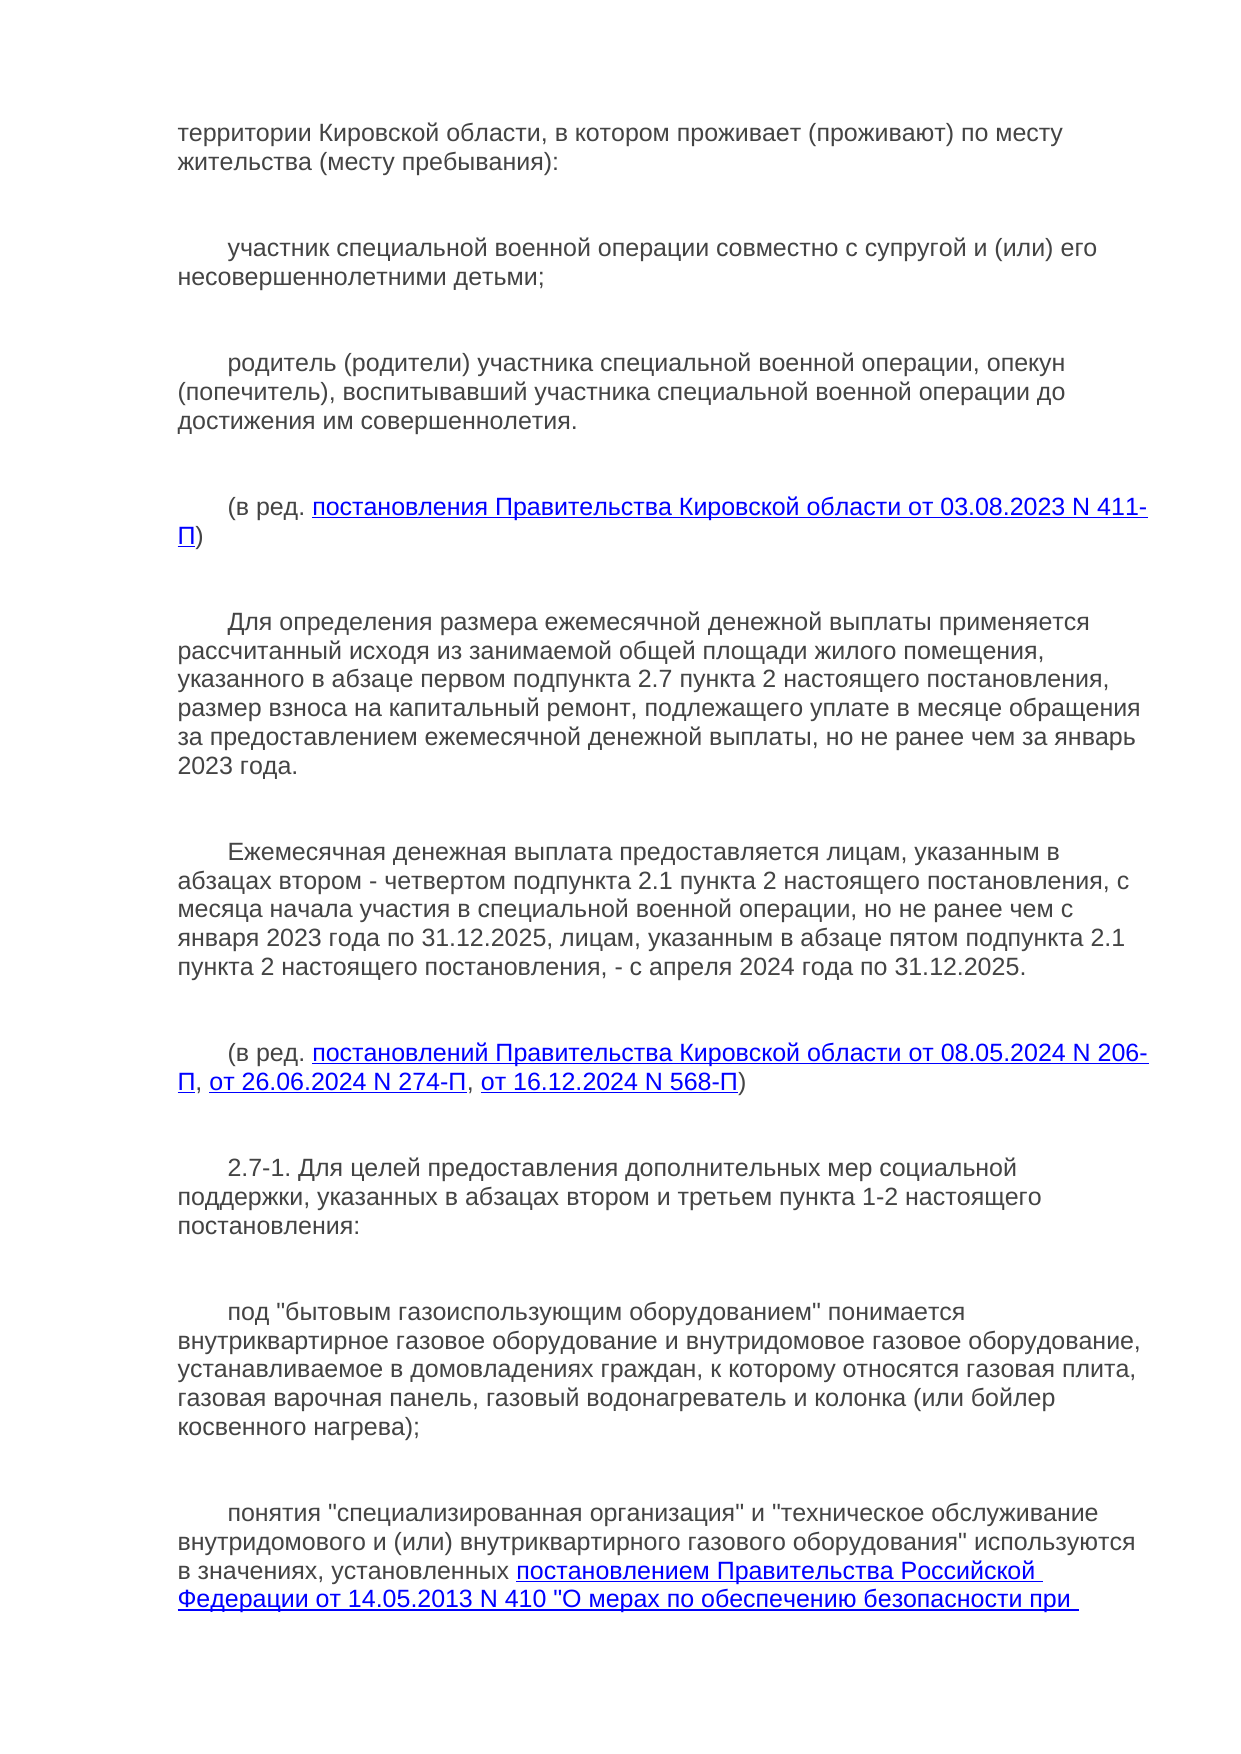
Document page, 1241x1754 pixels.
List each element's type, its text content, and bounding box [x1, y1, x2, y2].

text (в ред. постановлений Правительства Кировской области от 08.05.2024 N 206-П, от 26.06.2024 N 274-П, от 16.12.2024 N 568-П) [177, 1038, 1152, 1124]
text участник специальной военной операции совместно с супругой и (или) его несовершеннолетними детьми; [177, 233, 1152, 319]
text под "бытовым газоиспользующим оборудованием" понимается внутриквартирное газовое оборудование и внутридомовое газовое оборудование, устанавливаемое в домовладениях граждан, к которому относятся газовая плита, газовая варочная панель, газовый водонагреватель и колонка (или бойлер косвенного нагрева); [177, 1297, 1152, 1469]
text Для определения размера ежемесячной денежной выплаты применяется рассчитанный исходя из занимаемой общей площади жилого помещения, указанного в абзаце первом подпункта 2.7 пункта 2 настоящего постановления, размер взноса на капитальный ремонт, подлежащего уплате в месяце обращения за предоставлением ежемесячной денежной выплаты, но не ранее чем за январь 2023 года. [177, 607, 1152, 808]
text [177, 118, 1152, 204]
text Ежемесячная денежная выплата предоставляется лицам, указанным в абзацах втором - четвертом подпункта 2.1 пункта 2 настоящего постановления, с месяца начала участия в специальной военной операции, но не ранее чем с января 2023 года по 31.12.2025, лицам, указанным в абзаце пятом подпункта 2.1 пункта 2 настоящего постановления, - с апреля 2024 года по 31.12.2025. [177, 837, 1152, 1009]
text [177, 1498, 1152, 1613]
text (в ред. постановления Правительства Кировской области от 03.08.2023 N 411-П) [177, 492, 1152, 578]
text 2.7-1. Для целей предоставления дополнительных мер социальной поддержки, указанных в абзацах втором и третьем пункта 1-2 настоящего постановления: [177, 1153, 1152, 1268]
text родитель (родители) участника специальной военной операции, опекун (попечитель), воспитывавший участника специальной военной операции до достижения им совершеннолетия. [177, 348, 1152, 463]
